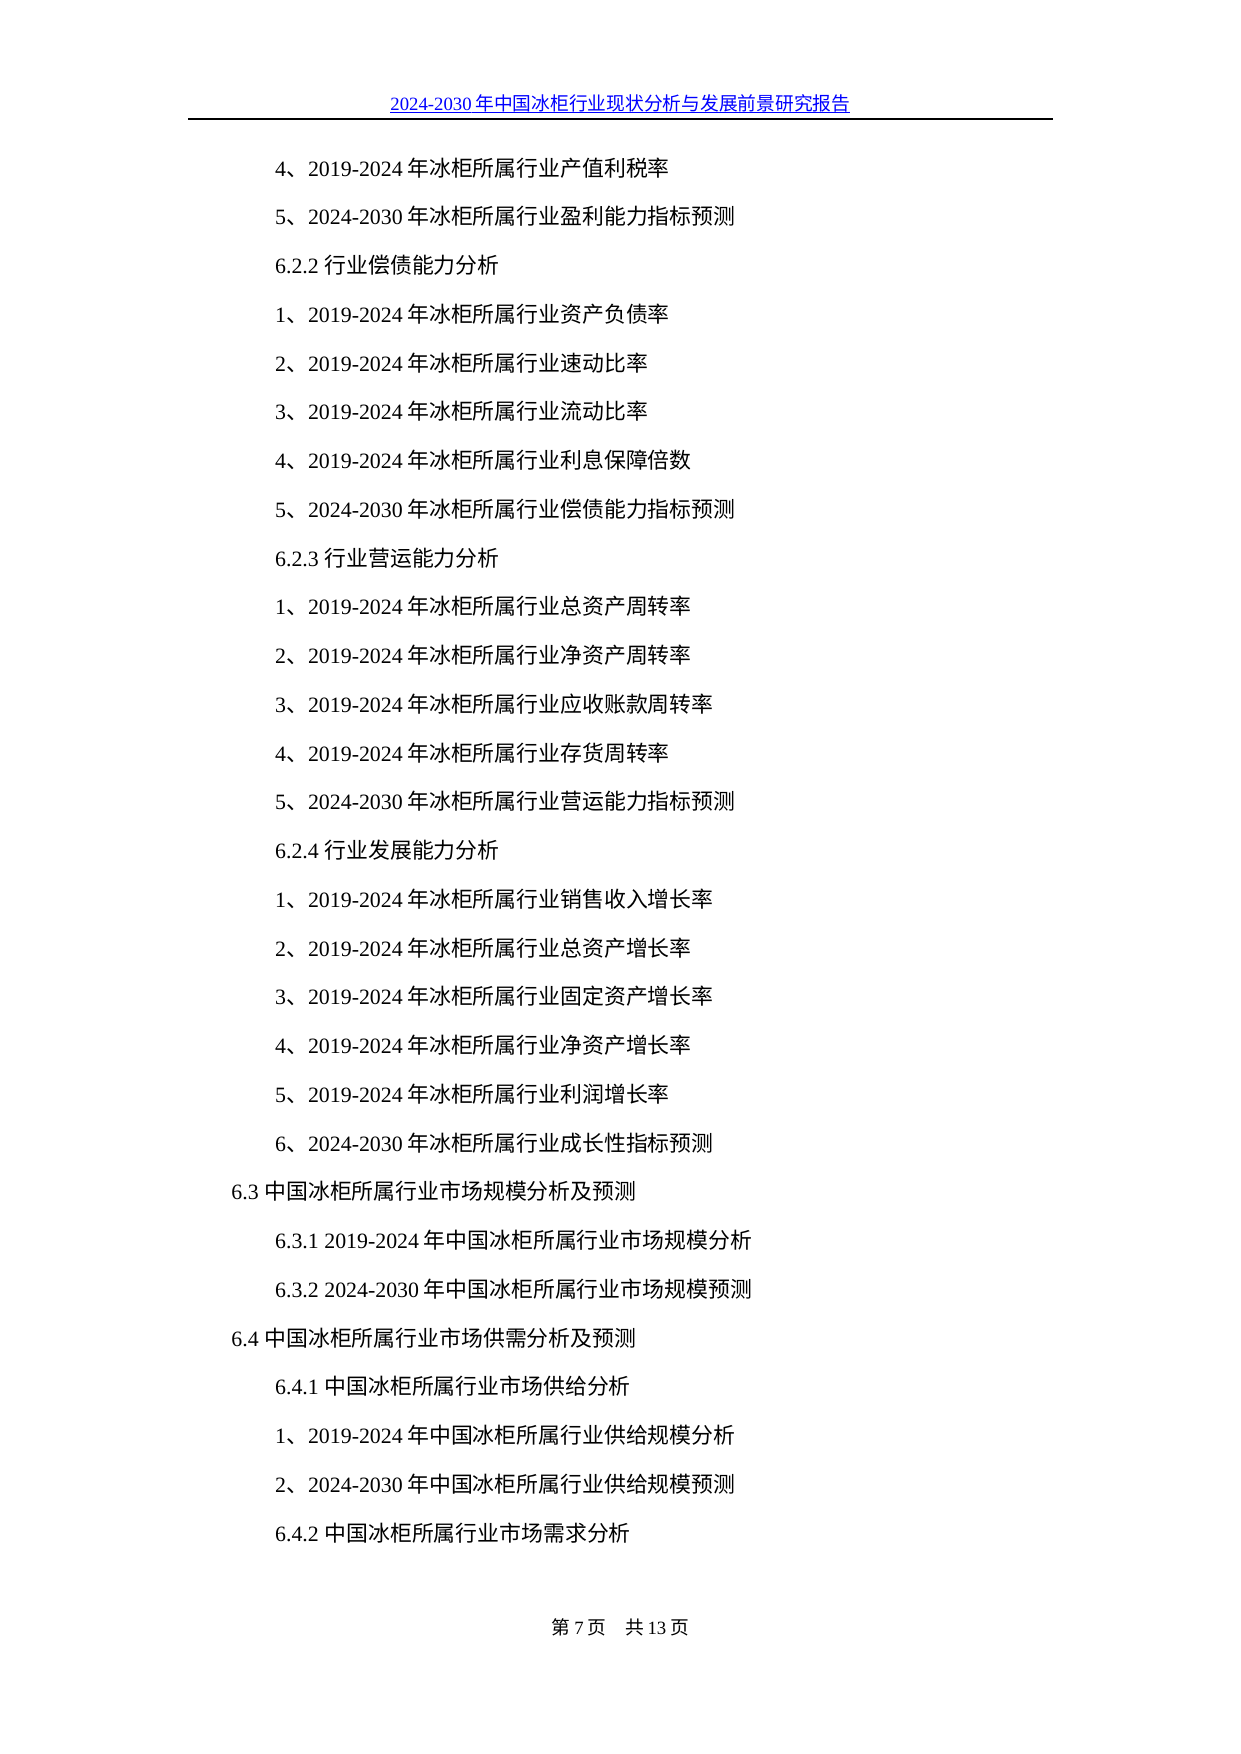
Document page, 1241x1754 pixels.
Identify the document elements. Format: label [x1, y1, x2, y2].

text [187, 150, 1053, 1548]
